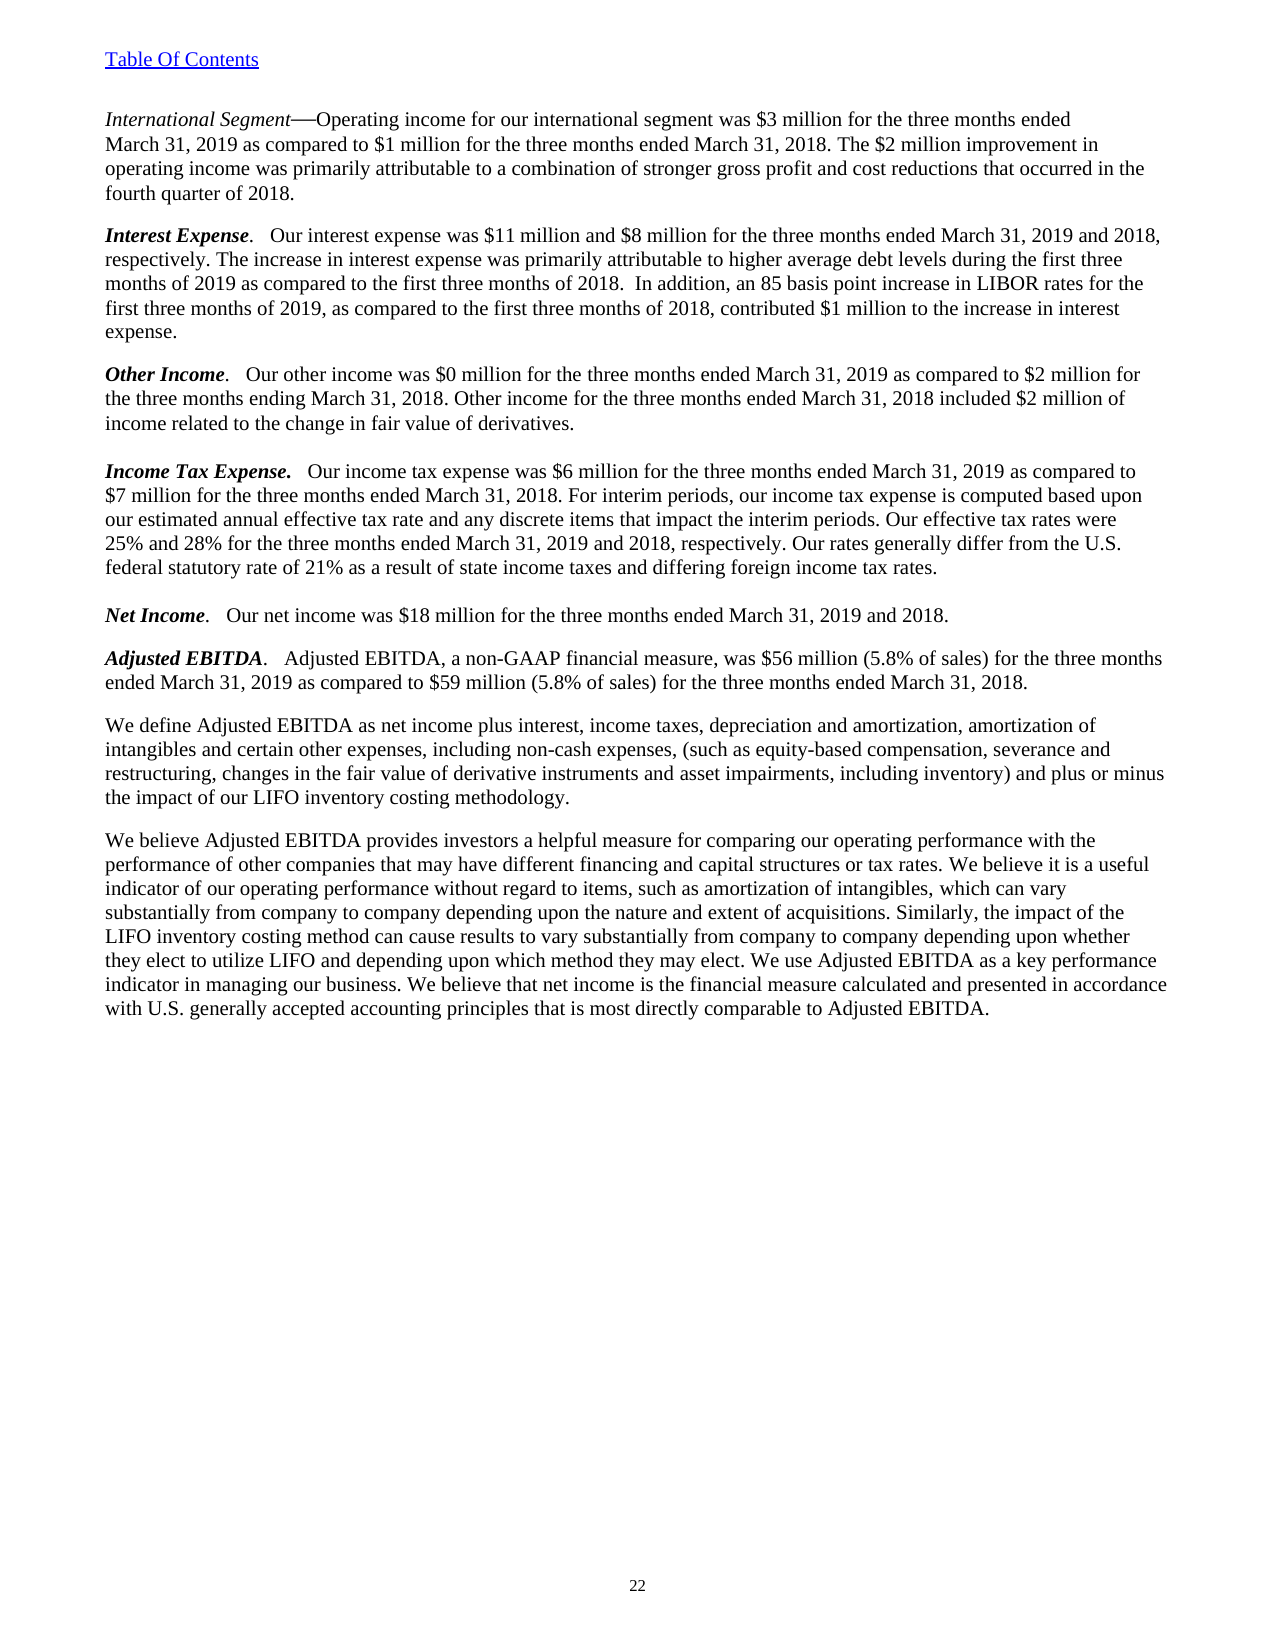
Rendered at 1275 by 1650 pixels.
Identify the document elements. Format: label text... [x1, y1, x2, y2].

text International Segment—Operating income for our international segment was $3 million for the three months ended March 31, 2019 as compared to $1 million for the three months ended March 31, 2018. The $2 million improvement in operating income was primarily attributable to a combination of stronger gross profit and cost reductions that occurred in the fourth quarter of 2018. [105, 103, 1170, 204]
text We define Adjusted EBITDA as net income plus interest, income taxes, depreciation and amortization, amortization of intangibles and certain other expenses, including non-cash expenses, (such as equity-based compensation, severance and restructuring, changes in the fair value of derivative instruments and asset impairments, including inventory) and plus or minus the impact of our LIFO inventory costing methodology. [105, 713, 1170, 809]
text Income Tax Expense. Our income tax expense was $6 million for the three months ended March 31, 2019 as compared to $7 million for the three months ended March 31, 2018. For interim periods, our income tax expense is computed based upon our estimated annual effective tax rate and any discrete items that impact the interim periods. Our effective tax rates were 25% and 28% for the three months ended March 31, 2019 and 2018, respectively. Our rates generally differ from the U.S. federal statutory rate of 21% as a result of state income taxes and differing foreign income tax rates. [105, 458, 1170, 579]
text We believe Adjusted EBITDA provides investors a helpful measure for comparing our operating performance with the performance of other companies that may have different financing and capital structures or tax rates. We believe it is a useful indicator of our operating performance without regard to items, such as amortization of intangibles, which can vary substantially from company to company depending upon the nature and extent of acquisitions. Similarly, the impact of the LIFO inventory costing method can cause results to vary substantially from company to company depending upon whether they elect to utilize LIFO and depending upon which method they may elect. We use Adjusted EBITDA as a key performance indicator in managing our business. We believe that net income is the financial measure calculated and presented in accordance with U.S. generally accepted accounting principles that is most directly comparable to Adjusted EBITDA. [105, 828, 1170, 1020]
text Other Income. Our other income was $0 million for the three months ended March 31, 2019 as compared to $2 million for the three months ending March 31, 2018. Other income for the three months ended March 31, 2018 included $2 million of income related to the change in fair value of derivatives. [105, 362, 1170, 434]
text Net Income. Our net income was $18 million for the three months ended March 31, 2019 and 2018. [105, 603, 1170, 627]
text Interest Expense. Our interest expense was $11 million and $8 million for the three months ended March 31, 2019 and 2018, respectively. The increase in interest expense was primarily attributable to higher average debt levels during the first three months of 2019 as compared to the first three months of 2018. In addition, an 85 basis point increase in LIBOR rates for the first three months of 2019, as compared to the first three months of 2018, contributed $1 million to the increase in interest expense. [105, 223, 1170, 343]
text Adjusted EBITDA. Adjusted EBITDA, a non-GAAP financial measure, was $56 million (5.8% of sales) for the three months ended March 31, 2019 as compared to $59 million (5.8% of sales) for the three months ended March 31, 2018. [105, 646, 1170, 694]
